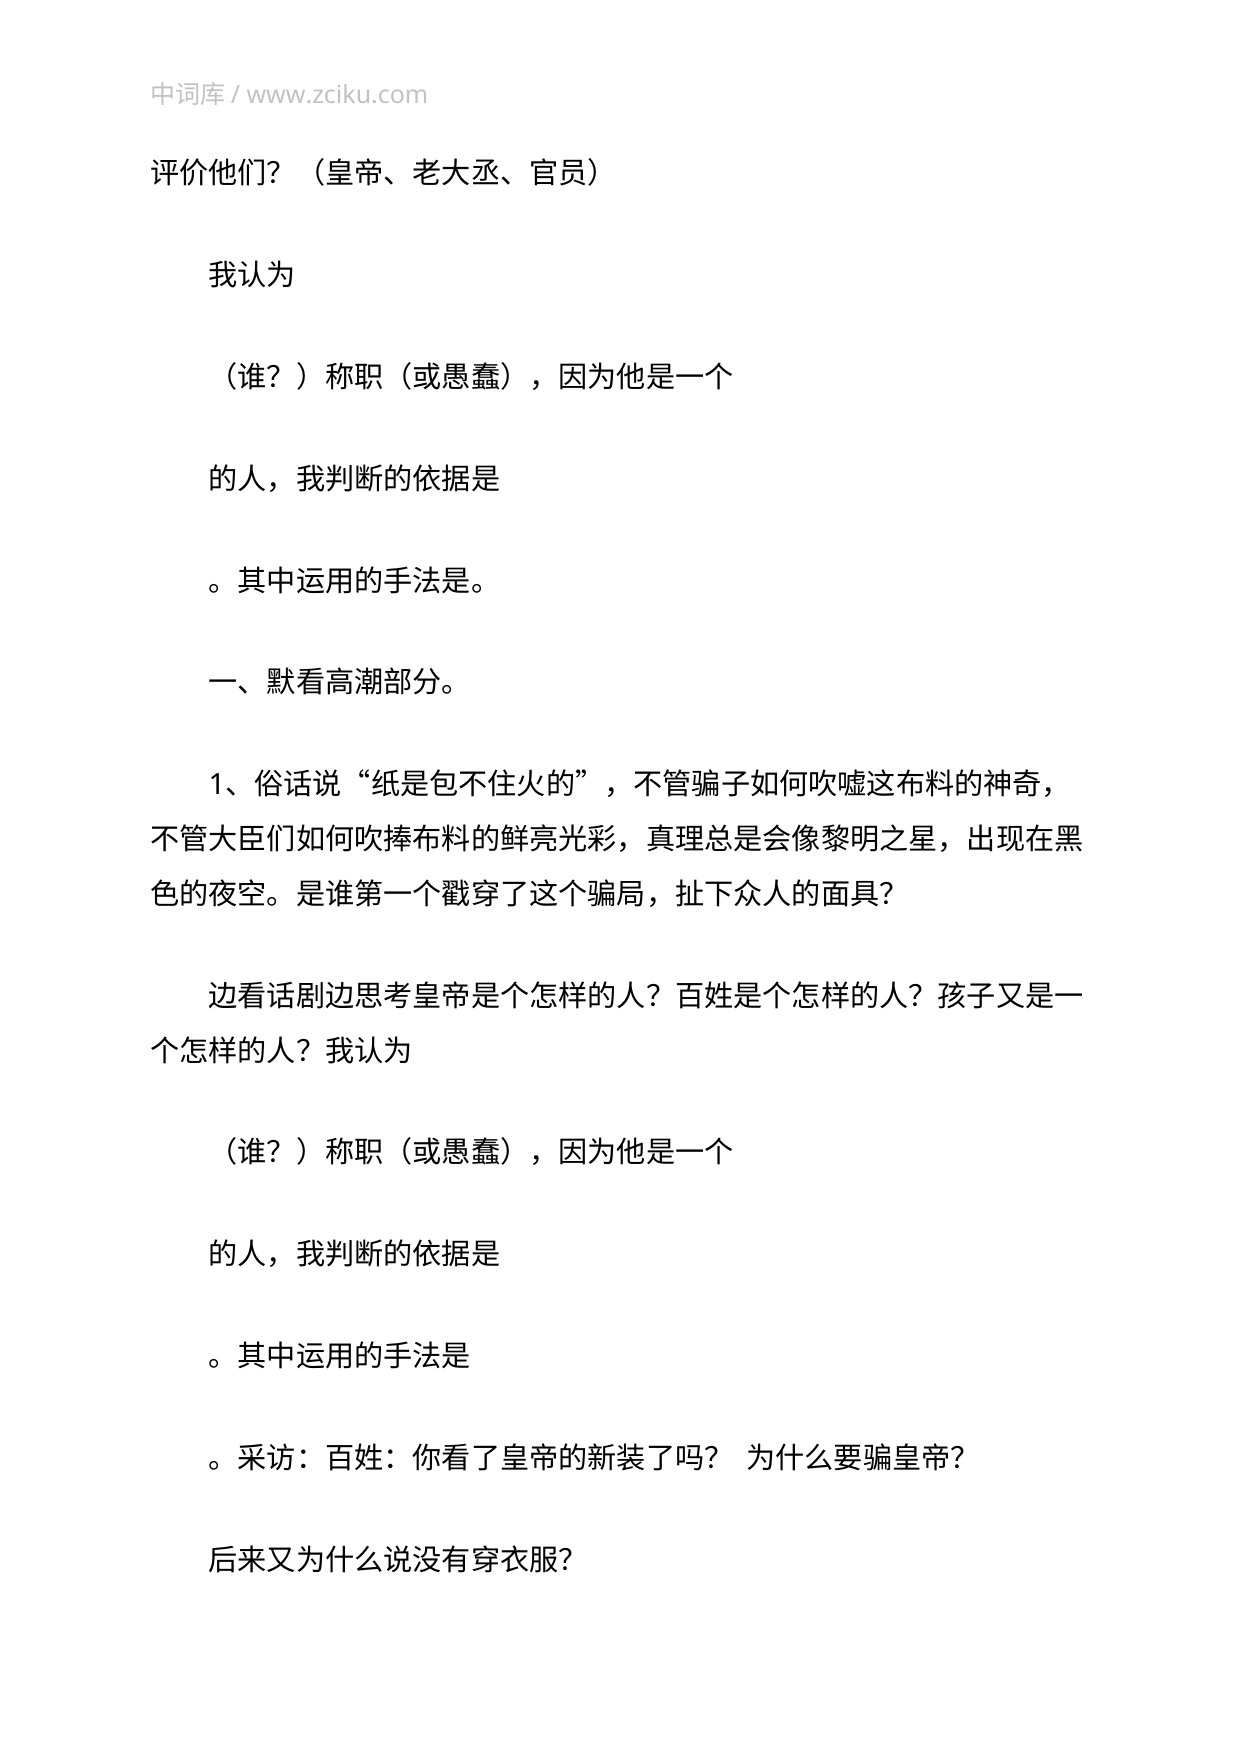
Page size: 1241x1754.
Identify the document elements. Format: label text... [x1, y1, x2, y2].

text 的人，我判断的依据是 [150, 1231, 1090, 1273]
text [150, 150, 1090, 192]
text 后来又为什么说没有穿衣服？ [150, 1536, 1090, 1578]
text （谁？）称职（或愚蠢），因为他是一个 [150, 1129, 1090, 1171]
text 一、默看高潮部分。 [150, 659, 1090, 701]
text 。其中运用的手法是 [150, 1332, 1090, 1375]
text 。采访：百姓：你看了皇帝的新装了吗？ 为什么要骗皇帝？ [150, 1434, 1090, 1477]
text 的人，我判断的依据是 [150, 455, 1090, 498]
text 。其中运用的手法是。 [150, 557, 1090, 599]
text 1、俗话说“纸是包不住火的”，不管骗子如何吹嘘这布料的神奇，不管大臣们如何吹捧布料的鲜亮光彩，真理总是会像黎明之星，出现在黑色的夜空。是谁第一个戳穿了这个骗局，扯下众人的面具？ [150, 761, 1090, 913]
text （谁？）称职（或愚蠢），因为他是一个 [150, 353, 1090, 396]
text 边看话剧边思考皇帝是个怎样的人？百姓是个怎样的人？孩子又是一个怎样的人？我认为 [150, 972, 1090, 1069]
text 我认为 [150, 252, 1090, 294]
